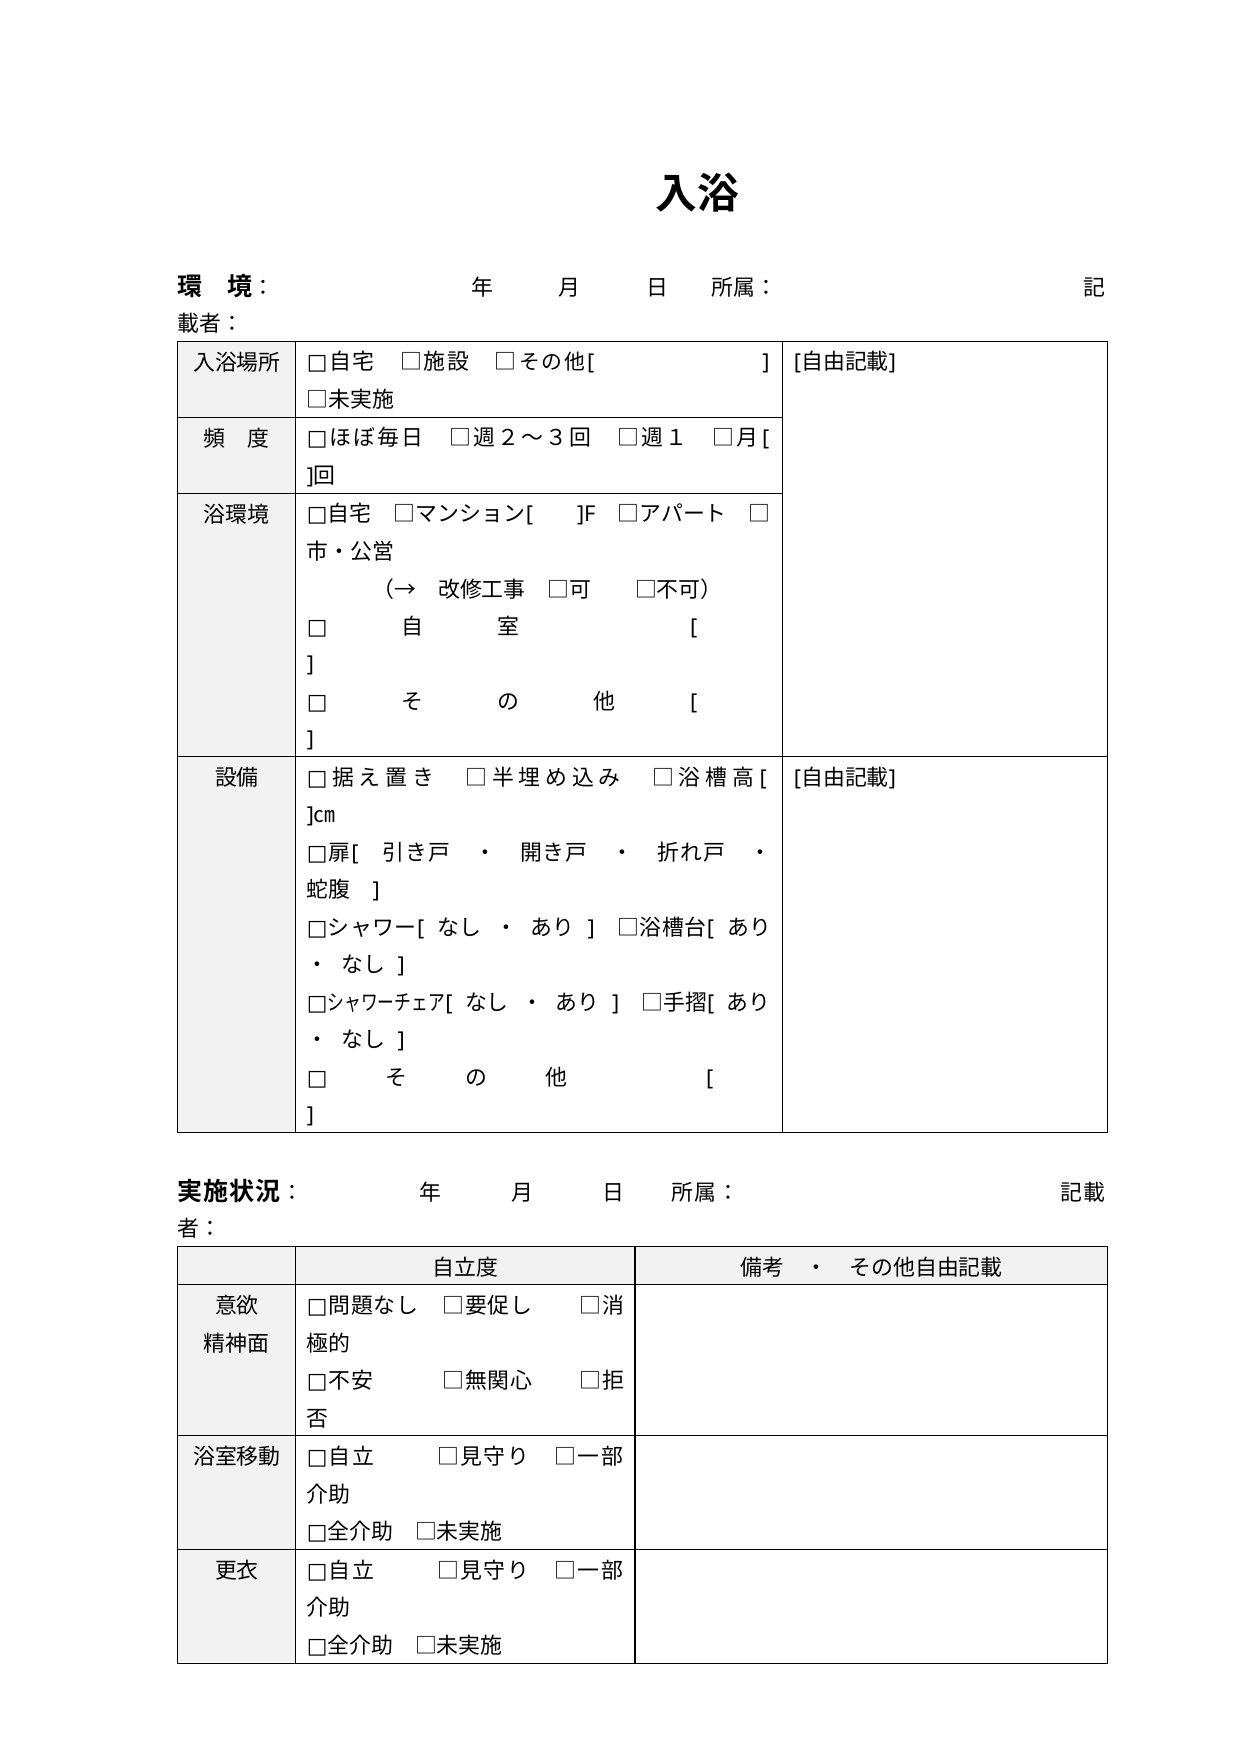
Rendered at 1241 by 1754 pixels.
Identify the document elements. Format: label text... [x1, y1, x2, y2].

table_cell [296, 1550, 634, 1662]
table_cell [636, 1285, 1107, 1435]
table_cell □ほぼ毎日 □週２～３回 □週１ □月[ ]回 [296, 418, 782, 493]
table_header 自立度 [296, 1247, 634, 1284]
table_header 備考 ・ その他自由記載 [636, 1247, 1107, 1284]
table_cell 更衣 [178, 1550, 295, 1662]
table_cell 浴環境 [178, 494, 295, 756]
text 入浴 [177, 153, 738, 228]
table_cell [636, 1436, 1107, 1549]
table_cell 意欲 精神面 [178, 1285, 295, 1435]
table_cell 設備 [178, 757, 295, 1132]
table_cell [自由記載] [783, 757, 1107, 1132]
text 環 境： 年 月 日 所属： 記載者： [177, 266, 1107, 341]
text 実施状況： 年 月 日 所属： 記載者： [177, 1171, 1107, 1246]
table_cell □問題なし □要促し □消極的 □不安 □無関心 □拒否 [296, 1285, 634, 1435]
table_header [自由記載] [783, 342, 1107, 756]
table_cell □自立 □見守り □一部介助 □全介助 □未実施 [296, 1436, 634, 1549]
table_cell □自宅 □マンション[ ]F □アパート □市・公営 （→ 改修工事 □可 □不可） □自室 [ ] □その他[ ] [296, 494, 782, 756]
table_cell 頻 度 [178, 418, 295, 493]
table_cell 浴室移動 [178, 1436, 295, 1549]
table_cell □据え置き □半埋め込み □浴槽高[ ]㎝ □扉[ 引き戸 ・ 開き戸 ・ 折れ戸 ・ 蛇腹 ] □シャワー[ なし ・ あり ] □浴槽台[ あり ・ なし ] □シャワーチェア[ なし ・ あり ] □手摺[ あり ・ なし ] □その他 [ ] [296, 757, 782, 1132]
table_header □自宅 □施設 □その他[ ] □未実施 [296, 342, 782, 417]
table_header 入浴場所 [178, 342, 295, 417]
table_header [178, 1247, 295, 1284]
table_cell [636, 1550, 1107, 1662]
